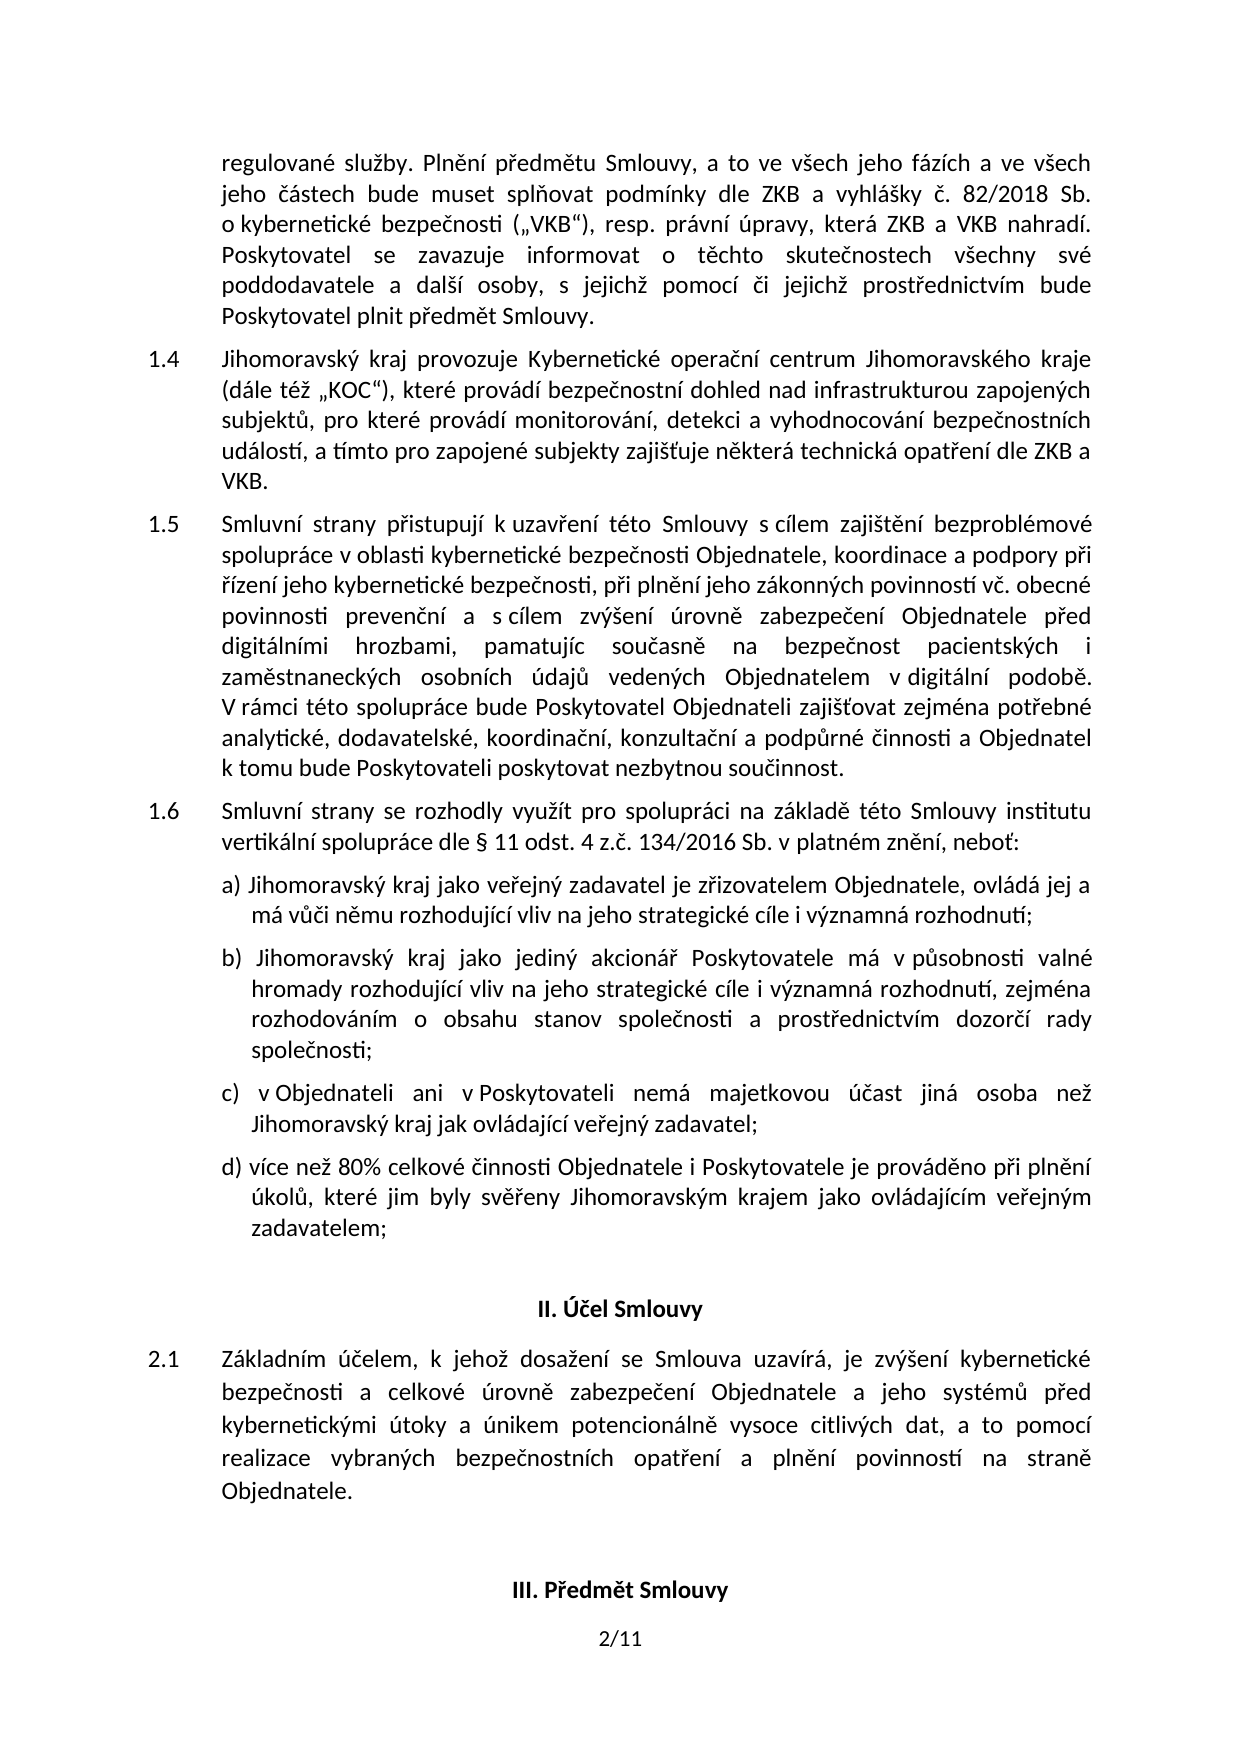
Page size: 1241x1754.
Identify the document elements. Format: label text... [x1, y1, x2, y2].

text III. Předmět Smlouvy [148, 1574, 1093, 1604]
text II. Účel Smlouvy [148, 1294, 1093, 1324]
text b) Jihomoravský kraj jako jediný akcionář Poskytovatele má v působnosti valné hromady rozhodující vliv na jeho strategické cíle i významná rozhodnutí, zejména rozhodováním o obsahu stanov společnosti a prostřednictvím dozorčí rady společnosti; [221, 943, 1093, 1065]
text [148, 148, 1093, 331]
text 1.5 Smluvní strany přistupují k uzavření této Smlouvy s cílem zajištění bezproblémové spolupráce v oblasti kybernetické bezpečnosti Objednatele, koordinace a podpory při řízení jeho kybernetické bezpečnosti, při plnění jeho zákonných povinností vč. obecné povinnosti prevenční a s cílem zvýšení úrovně zabezpečení Objednatele před digitálními hrozbami, pamatujíc současně na bezpečnost pacientských i zaměstnaneckých osobních údajů vedených Objednatelem v digitální podobě. V rámci této spolupráce bude Poskytovatel Objednateli zajišťovat zejména potřebné analytické, dodavatelské, koordinační, konzultační a podpůrné činnosti a Objednatel k tomu bude Poskytovateli poskytovat nezbytnou součinnost. [148, 508, 1093, 783]
text 1.4 Jihomoravský kraj provozuje Kybernetické operační centrum Jihomoravského kraje (dále též „KOC“), které provádí bezpečnostní dohled nad infrastrukturou zapojených subjektů, pro které provádí monitorování, detekci a vyhodnocování bezpečnostních událostí, a tímto pro zapojené subjekty zajišťuje některá technická opatření dle ZKB a VKB. [148, 343, 1093, 496]
text d) více než 80% celkové činnosti Objednatele i Poskytovatele je prováděno při plnění úkolů, které jim byly svěřeny Jihomoravským krajem jako ovládajícím veřejným zadavatelem; [221, 1151, 1093, 1242]
text 1.6 Smluvní strany se rozhodly využít pro spolupráci na základě této Smlouvy institutu vertikální spolupráce dle § 11 odst. 4 z.č. 134/2016 Sb. v platném znění, neboť: [148, 796, 1093, 857]
text a) Jihomoravský kraj jako veřejný zadavatel je zřizovatelem Objednatele, ovládá jej a má vůči němu rozhodující vliv na jeho strategické cíle i významná rozhodnutí; [221, 869, 1093, 930]
text c) v Objednateli ani v Poskytovateli nemá majetkovou účast jiná osoba než Jihomoravský kraj jak ovládající veřejný zadavatel; [221, 1077, 1093, 1138]
text 2.1 Základním účelem, k jehož dosažení se Smlouva uzavírá, je zvýšení kybernetické bezpečnosti a celkové úrovně zabezpečení Objednatele a jeho systémů před kybernetickými útoky a únikem potencionálně vysoce citlivých dat, a to pomocí realizace vybraných bezpečnostních opatření a plnění povinností na straně Objednatele. [148, 1343, 1093, 1505]
